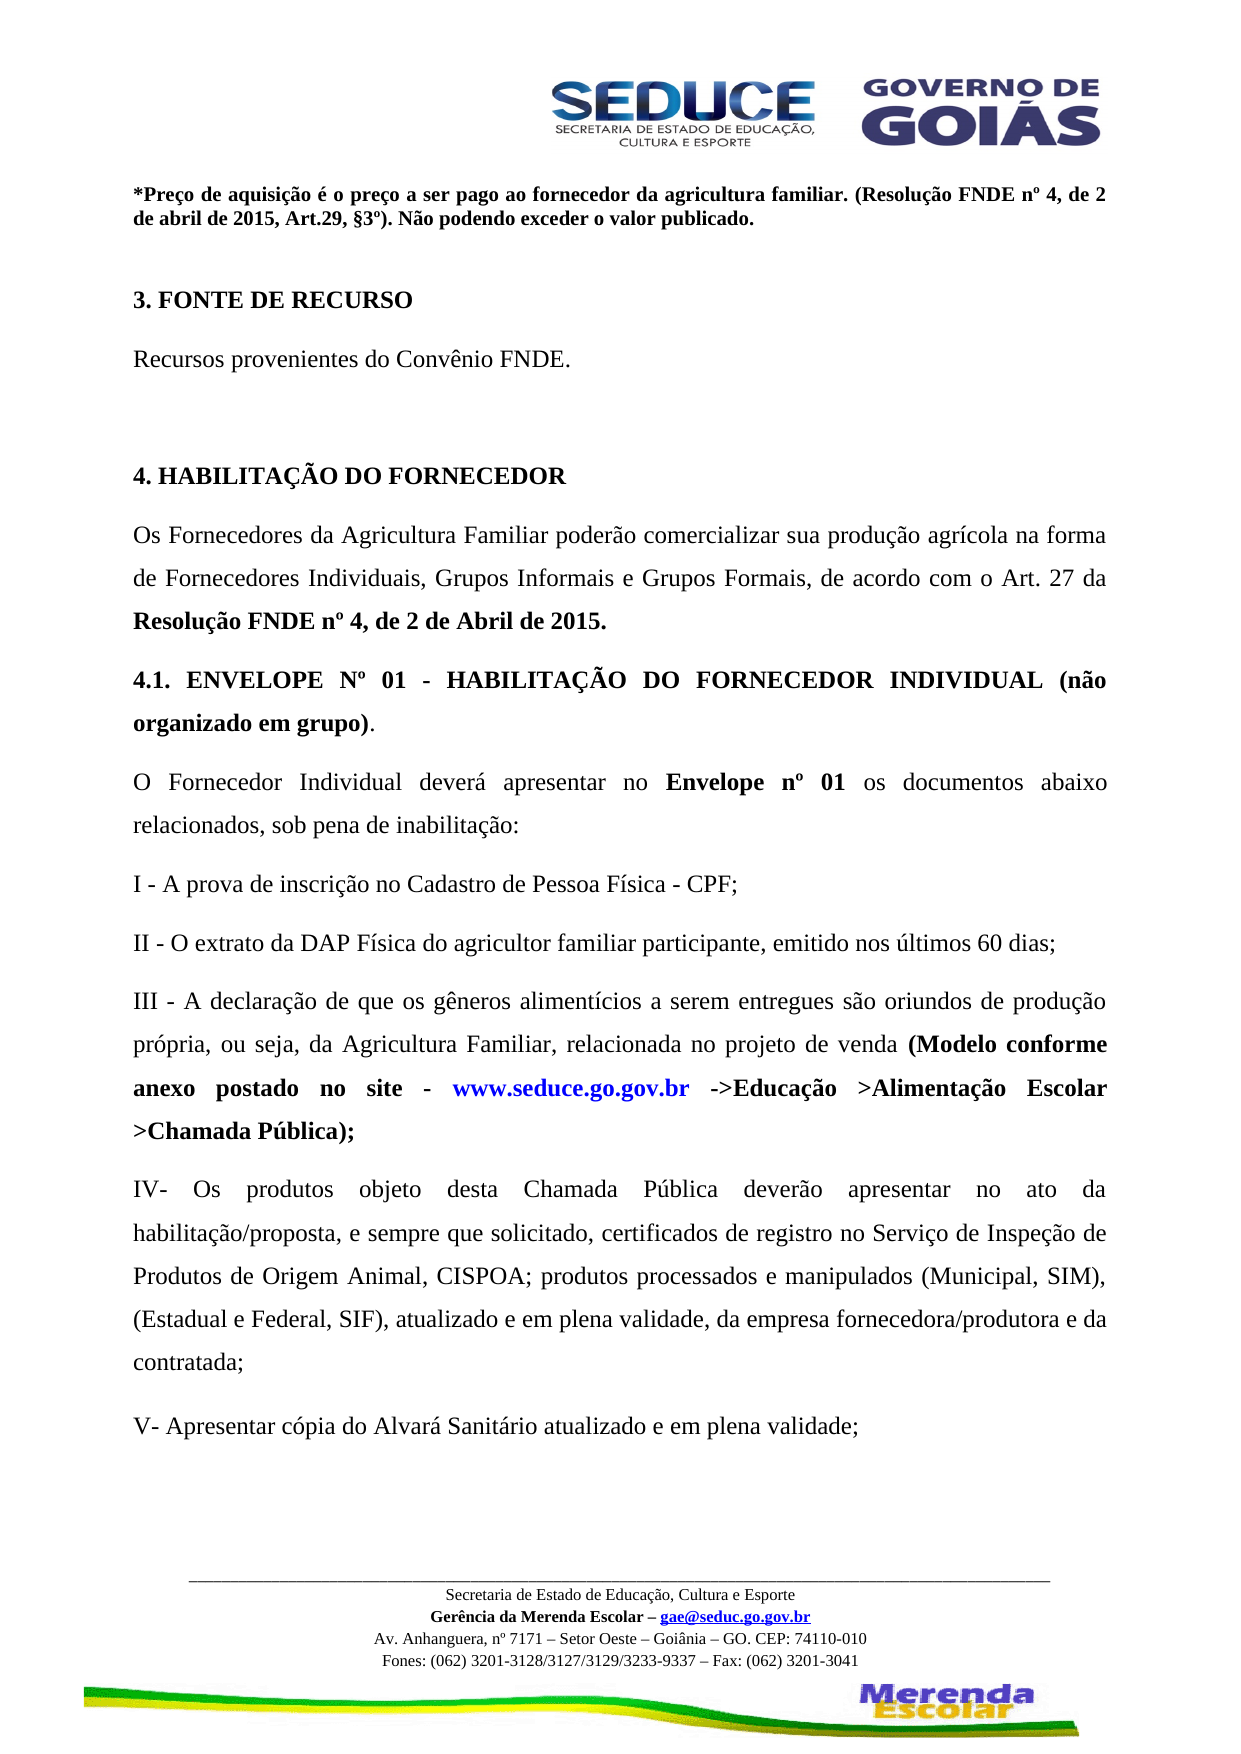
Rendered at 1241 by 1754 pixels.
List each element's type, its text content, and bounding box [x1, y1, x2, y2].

text III - A declaração de que os gêneros alimentícios a serem entregues são oriundos de produção própria, ou seja, da Agricultura Familiar, relacionada no projeto de venda (Modelo conforme anexo postado no site - www.seduce.go.gov.br ->Educação >Alimentação Escolar >Chamada Pública); [133, 986, 1107, 1144]
text Os Fornecedores da Agricultura Familiar poderão comercializar sua produção agrícola na forma de Fornecedores Individuais, Grupos Informais e Grupos Formais, de acordo com o Art. 27 da Resolução FNDE nº 4, de 2 de Abril de 2015. [133, 520, 1107, 635]
text 4. HABILITAÇÃO DO FORNECEDOR [133, 461, 1107, 490]
picture [551, 73, 1108, 154]
text I - A prova de inscrição no Cadastro de Pessoa Física - CPF; [133, 869, 1107, 898]
text II - O extrato da DAP Física do agricultor familiar participante, emitido nos últimos 60 dias; [133, 928, 1107, 956]
text V- Apresentar cópia do Alvará Sanitário atualizado e em plena validade; [133, 1411, 1107, 1440]
text *Preço de aquisição é o preço a ser pago ao fornecedor da agricultura familiar. (Resolução FNDE nº 4, de 2 de abril de 2015, Art.29, §3º). Não podendo exceder o valor publicado. [133, 182, 1107, 230]
text 3. FONTE DE RECURSO [133, 285, 1107, 314]
text IV- Os produtos objeto desta Chamada Pública deverão apresentar no ato da habilitação/proposta, e sempre que solicitado, certificados de registro no Serviço de Inspeção de Produtos de Origem Animal, CISPOA; produtos processados e manipulados (Municipal, SIM), (Estadual e Federal, SIF), atualizado e em plena validade, da empresa fornecedora/produtora e da contratada; [133, 1174, 1107, 1376]
text Recursos provenientes do Convênio FNDE. [133, 344, 1107, 373]
text O Fornecedor Individual deverá apresentar no Envelope nº 01 os documentos abaixo relacionados, sob pena de inabilitação: [133, 767, 1107, 839]
text 4.1. ENVELOPE Nº 01 - HABILITAÇÃO DO FORNECEDOR INDIVIDUAL (não organizado em grupo). [133, 665, 1107, 737]
